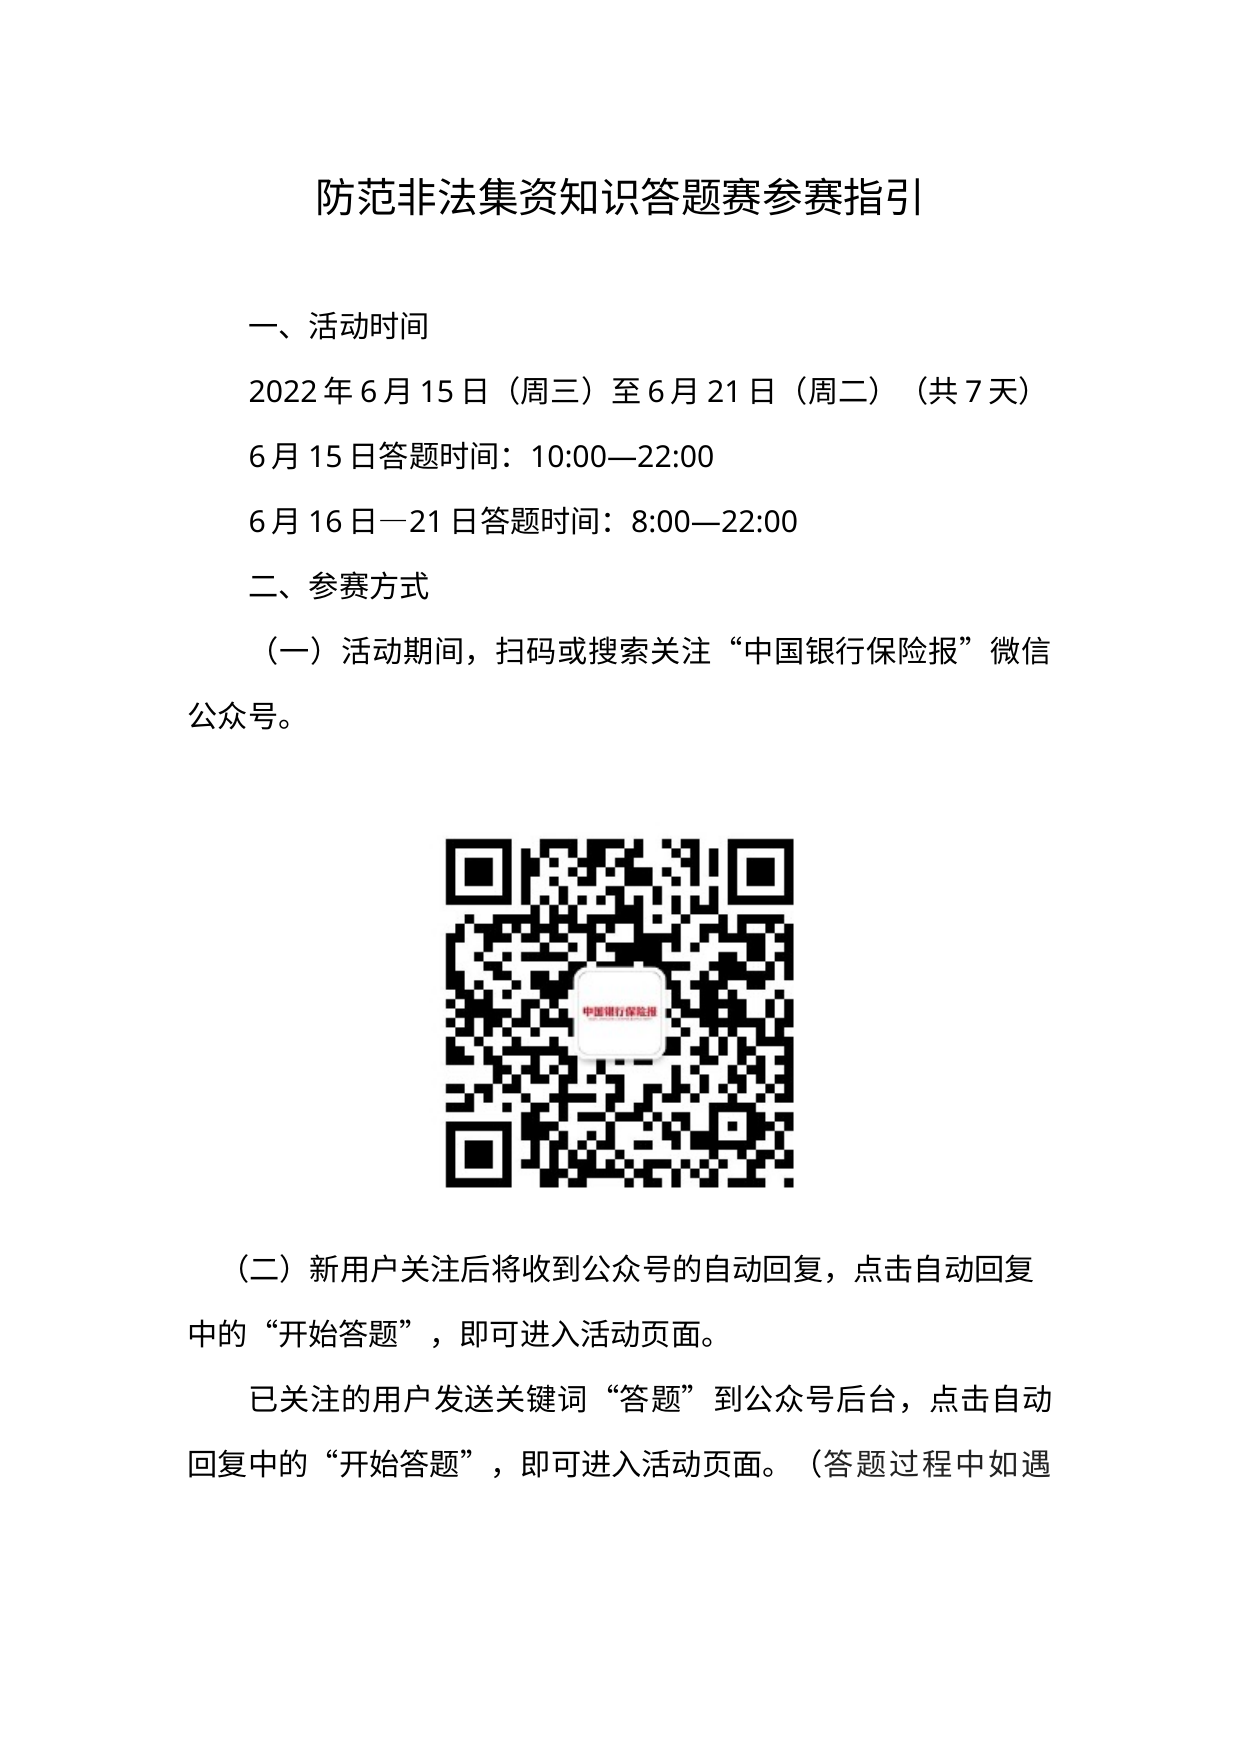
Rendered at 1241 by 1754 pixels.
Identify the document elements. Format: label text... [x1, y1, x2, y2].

text 6月16日—21日答题时间：8:00—22:00 [187, 487, 1053, 552]
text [187, 1364, 1053, 1494]
text 一、活动时间 [187, 292, 1053, 357]
text 二、参赛方式 [187, 552, 1053, 617]
text 6月15日答题时间：10:00—22:00 [187, 422, 1053, 487]
text 防范非法集资知识答题赛参赛指引 [187, 162, 1053, 227]
text （一）活动期间，扫码或搜索关注“中国银行保险报”微信公众号。 [187, 617, 1053, 747]
text （二）新用户关注后将收到公众号的自动回复，点击自动回复中的“开始答题”，即可进入活动页面。 [187, 1234, 1053, 1364]
picture [418, 812, 822, 1216]
text 2022年6月15日（周三）至6月21日（周二）（共7天） [187, 357, 1053, 422]
